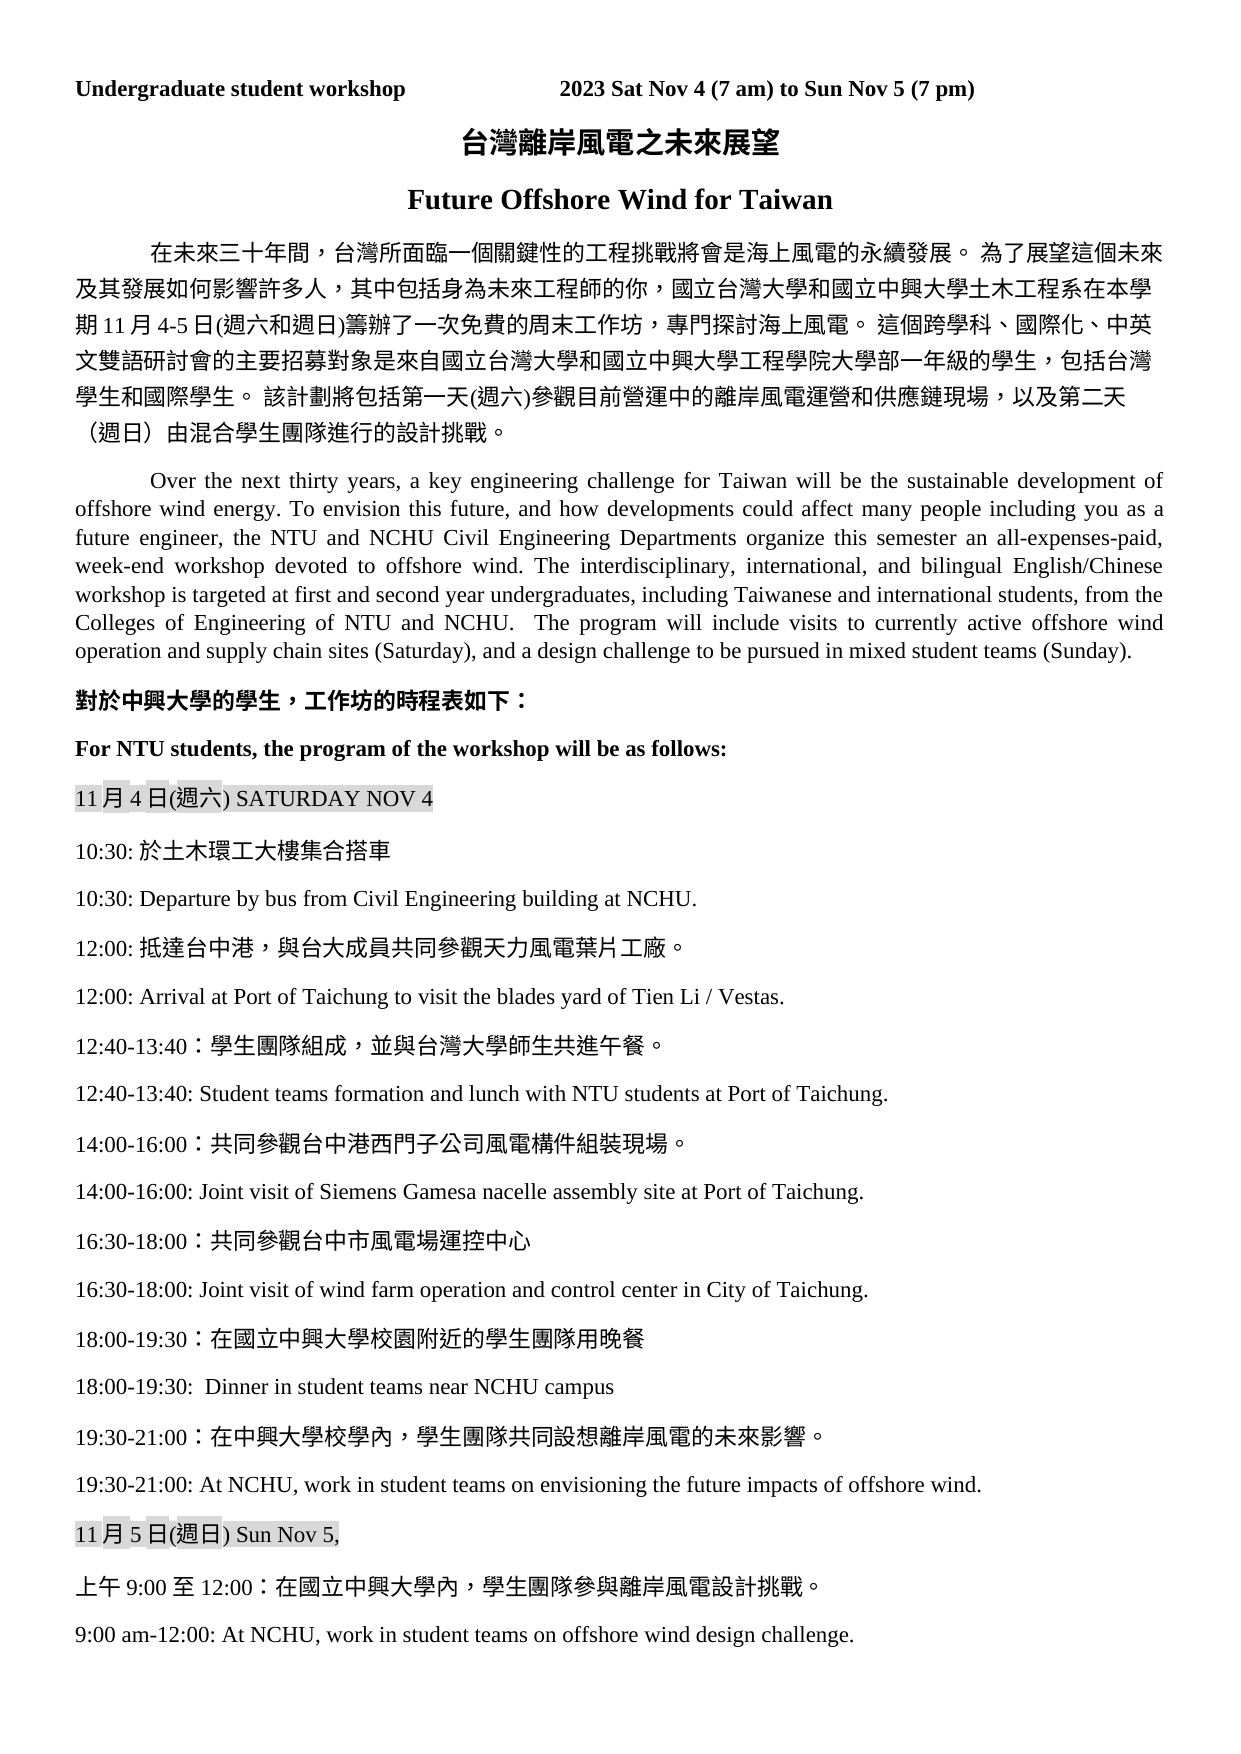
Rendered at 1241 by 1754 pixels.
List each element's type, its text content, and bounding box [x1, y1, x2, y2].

text 11月5日(週日) Sun Nov 5, [222, 1516, 1165, 1549]
text 對於中興大學的學生，工作坊的時程表如下： [75, 683, 1165, 716]
text 16:30-18:00: Joint visit of wind farm operation and control center in City of Taichung. [75, 1276, 1165, 1302]
text 12:40-13:40：學生團隊組成，並與台灣大學師生共進午餐。 [75, 1028, 1165, 1061]
text 14:00-16:00: Joint visit of Siemens Gamesa nacelle assembly site at Port of Taichung. [75, 1178, 1165, 1204]
text 18:00-19:30: Dinner in student teams near NCHU campus [75, 1373, 1165, 1399]
text Over the next thirty years, a key engineering challenge for Taiwan will be the sustainable development of offshore wind energy. To envision this future, and how developments could affect many people including you as a future engineer, the NTU and NCHU Civil Engineering Departments organize this semester an all-expenses-paid, week-end workshop devoted to offshore wind. The interdisciplinary, international, and bilingual English/Chinese workshop is targeted at first and second year undergraduates, including Taiwanese and international students, from the Colleges of Engineering of NTU and NCHU. The program will include visits to currently active offshore wind operation and supply chain sites (Saturday), and a design challenge to be pursued in mixed student teams (Sunday). [75, 467, 1165, 664]
text Future Offshore Wind for Taiwan [75, 182, 1165, 216]
text 12:00: 抵達台中港，與台大成員共同參觀天力風電葉片工廠。 [75, 930, 1165, 963]
text 9:00 am-12:00: At NCHU, work in student teams on offshore wind design challenge. [75, 1621, 1165, 1647]
text 10:30: Departure by bus from Civil Engineering building at NCHU. [75, 885, 1165, 912]
text 台灣離岸風電之未來展望 [75, 120, 1165, 162]
text 19:30-21:00: At NCHU, work in student teams on envisioning the future impacts of offshore wind. [75, 1471, 1165, 1497]
text 11月4日(週六) SATURDAY NOV 4 [222, 780, 1165, 813]
text 19:30-21:00：在中興大學校學內，學生團隊共同設想離岸風電的未來影響。 [75, 1418, 1165, 1452]
text 10:30: 於土木環工大樓集合搭車 [75, 833, 1165, 866]
text 上午 9:00 至 12:00：在國立中興大學內，學生團隊參與離岸風電設計挑戰。 [75, 1568, 1165, 1602]
text 16:30-18:00：共同參觀台中市風電場運控中心 [75, 1223, 1165, 1256]
text Undergraduate student workshop 2023 Sat Nov 4 (7 am) to Sun Nov 5 (7 pm) [75, 75, 1165, 101]
text 12:40-13:40: Student teams formation and lunch with NTU students at Port of Taichung. [75, 1080, 1165, 1107]
text 在未來三十年間，台灣所面臨一個關鍵性的工程挑戰將會是海上風電的永續發展。 為了展望這個未來及其發展如何影響許多人，其中包括身為未來工程師的你，國立台灣大學和國立中興大學土木工程系在本學期11月4-5日(週六和週日)籌辦了一次免費的周末工作坊，專門探討海上風電。 這個跨學科、國際化、中英文雙語研討會的主要招募對象是來自國立台灣大學和國立中興大學工程學院大學部一年級的學生，包括台灣學生和國際學生。 該計劃將包括第一天(週六)參觀目前營運中的離岸風電運營和供應鏈現場，以及第二天（週日）由混合學生團隊進行的設計挑戰。 [75, 235, 1165, 448]
text 18:00-19:30：在國立中興大學校園附近的學生團隊用晚餐 [75, 1321, 1165, 1354]
text For NTU students, the program of the workshop will be as follows: [75, 735, 1165, 761]
text 14:00-16:00：共同參觀台中港西門子公司風電構件組裝現場。 [75, 1126, 1165, 1159]
text 12:00: Arrival at Port of Taichung to visit the blades yard of Tien Li / Vestas. [75, 983, 1165, 1009]
